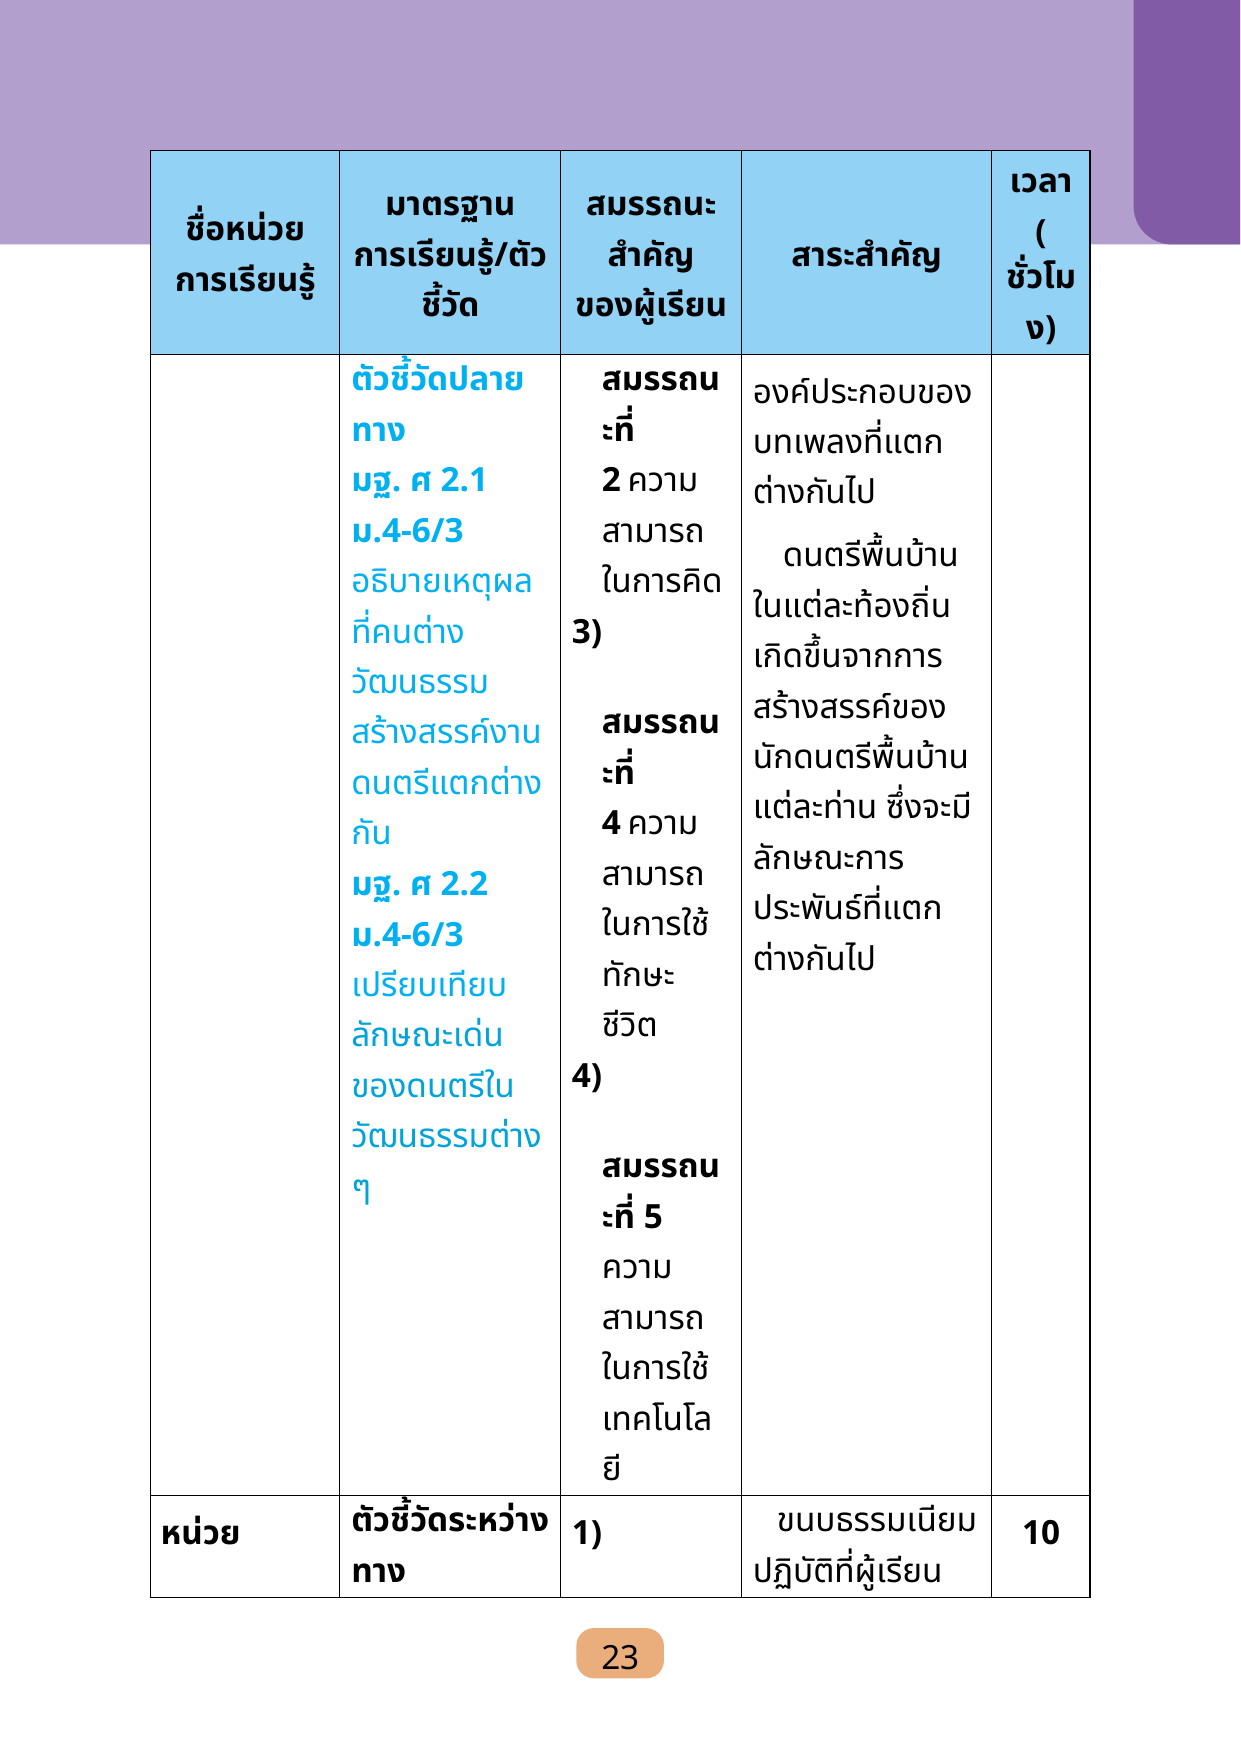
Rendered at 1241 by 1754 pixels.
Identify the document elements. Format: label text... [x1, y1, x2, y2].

table_cell 10 [992, 1496, 1089, 1597]
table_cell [340, 1496, 560, 1597]
table_header สมรรถนะสำคัญ ของผู้เรียน [561, 151, 741, 354]
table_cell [742, 355, 991, 1495]
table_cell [561, 355, 741, 1495]
table_header ชื่อหน่วย การเรียนรู้ [151, 151, 339, 354]
table_cell 7 [992, 355, 1089, 1495]
table_header สาระสำคัญ [742, 151, 991, 354]
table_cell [151, 355, 339, 1495]
table_header เวลา (ชั่วโมง) [992, 151, 1089, 354]
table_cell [742, 1496, 991, 1597]
table_header มาตรฐาน การเรียนรู้/ตัวชี้วัด [340, 151, 560, 354]
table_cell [340, 355, 560, 1495]
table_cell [561, 1496, 741, 1597]
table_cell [151, 1496, 339, 1597]
